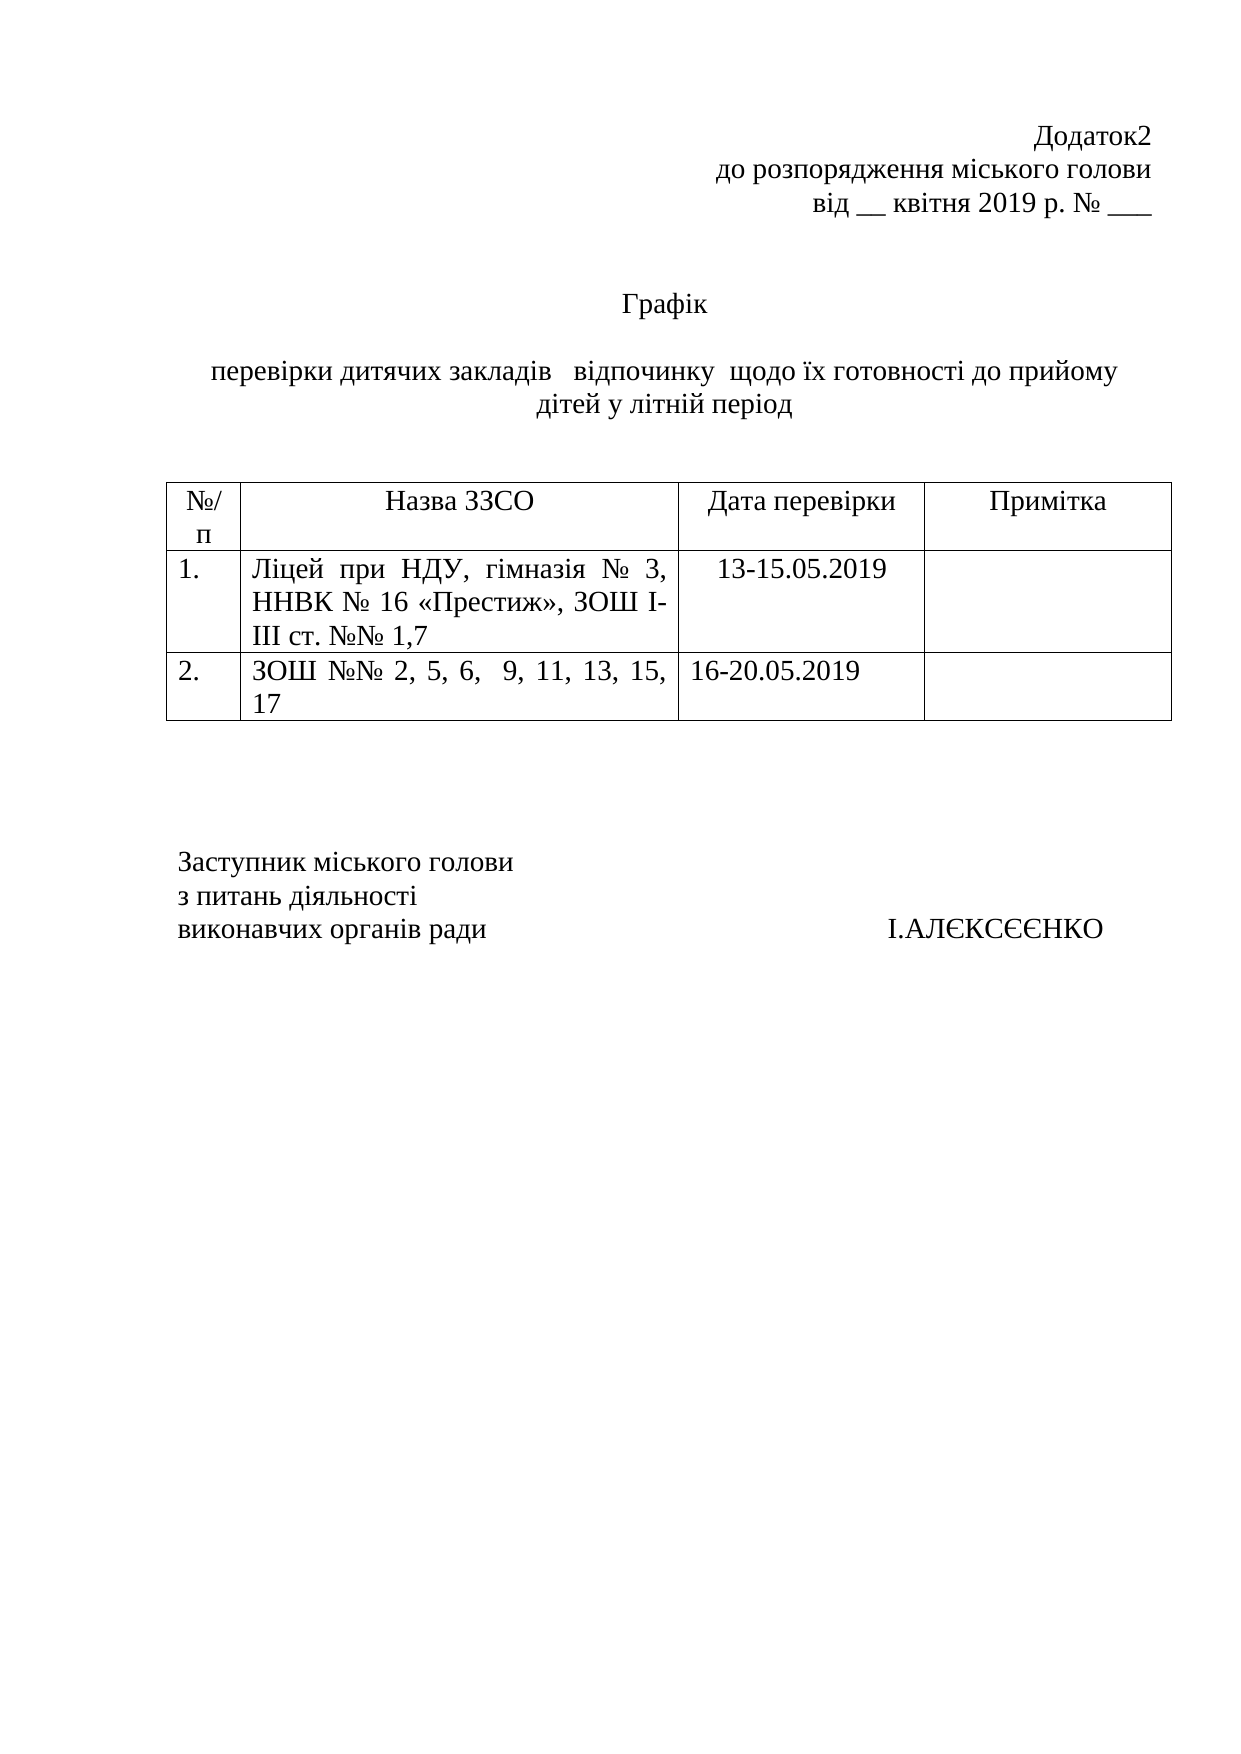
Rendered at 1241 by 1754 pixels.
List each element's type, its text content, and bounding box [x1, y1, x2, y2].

text від __ квітня 2019 р. № ___ [177, 185, 1152, 219]
table_cell 16-20.05.2019 [679, 653, 924, 720]
text перевірки дитячих закладів відпочинку щодо їх готовності до прийому дітей у літній період [177, 353, 1152, 420]
text виконавчих органів ради І.АЛЄКСЄЄНКО [177, 911, 1152, 945]
table_cell ЗОШ №№ 2, 5, 6, 9, 11, 13, 15, 17 [241, 653, 678, 720]
text Додаток2 [177, 118, 1152, 152]
text Графік [177, 286, 1152, 319]
table_cell 1. [167, 551, 240, 652]
table_header Примітка [925, 483, 1171, 550]
table_header Дата перевірки [679, 483, 924, 550]
table_cell [925, 653, 1171, 720]
text до розпорядження міського голови [177, 152, 1152, 185]
table_header №/п [167, 483, 240, 550]
table_cell [925, 551, 1171, 652]
table_cell Ліцей при НДУ, гімназія № 3, ННВК № 16 «Престиж», ЗОШ І-ІІІ ст. №№ 1,7 [241, 551, 678, 652]
text з питань діяльності [177, 878, 1152, 911]
table_cell 2. [167, 653, 240, 720]
table_cell 13-15.05.2019 [679, 551, 924, 652]
table_header Назва ЗЗСО [241, 483, 678, 550]
text Заступник міського голови [177, 844, 1152, 878]
